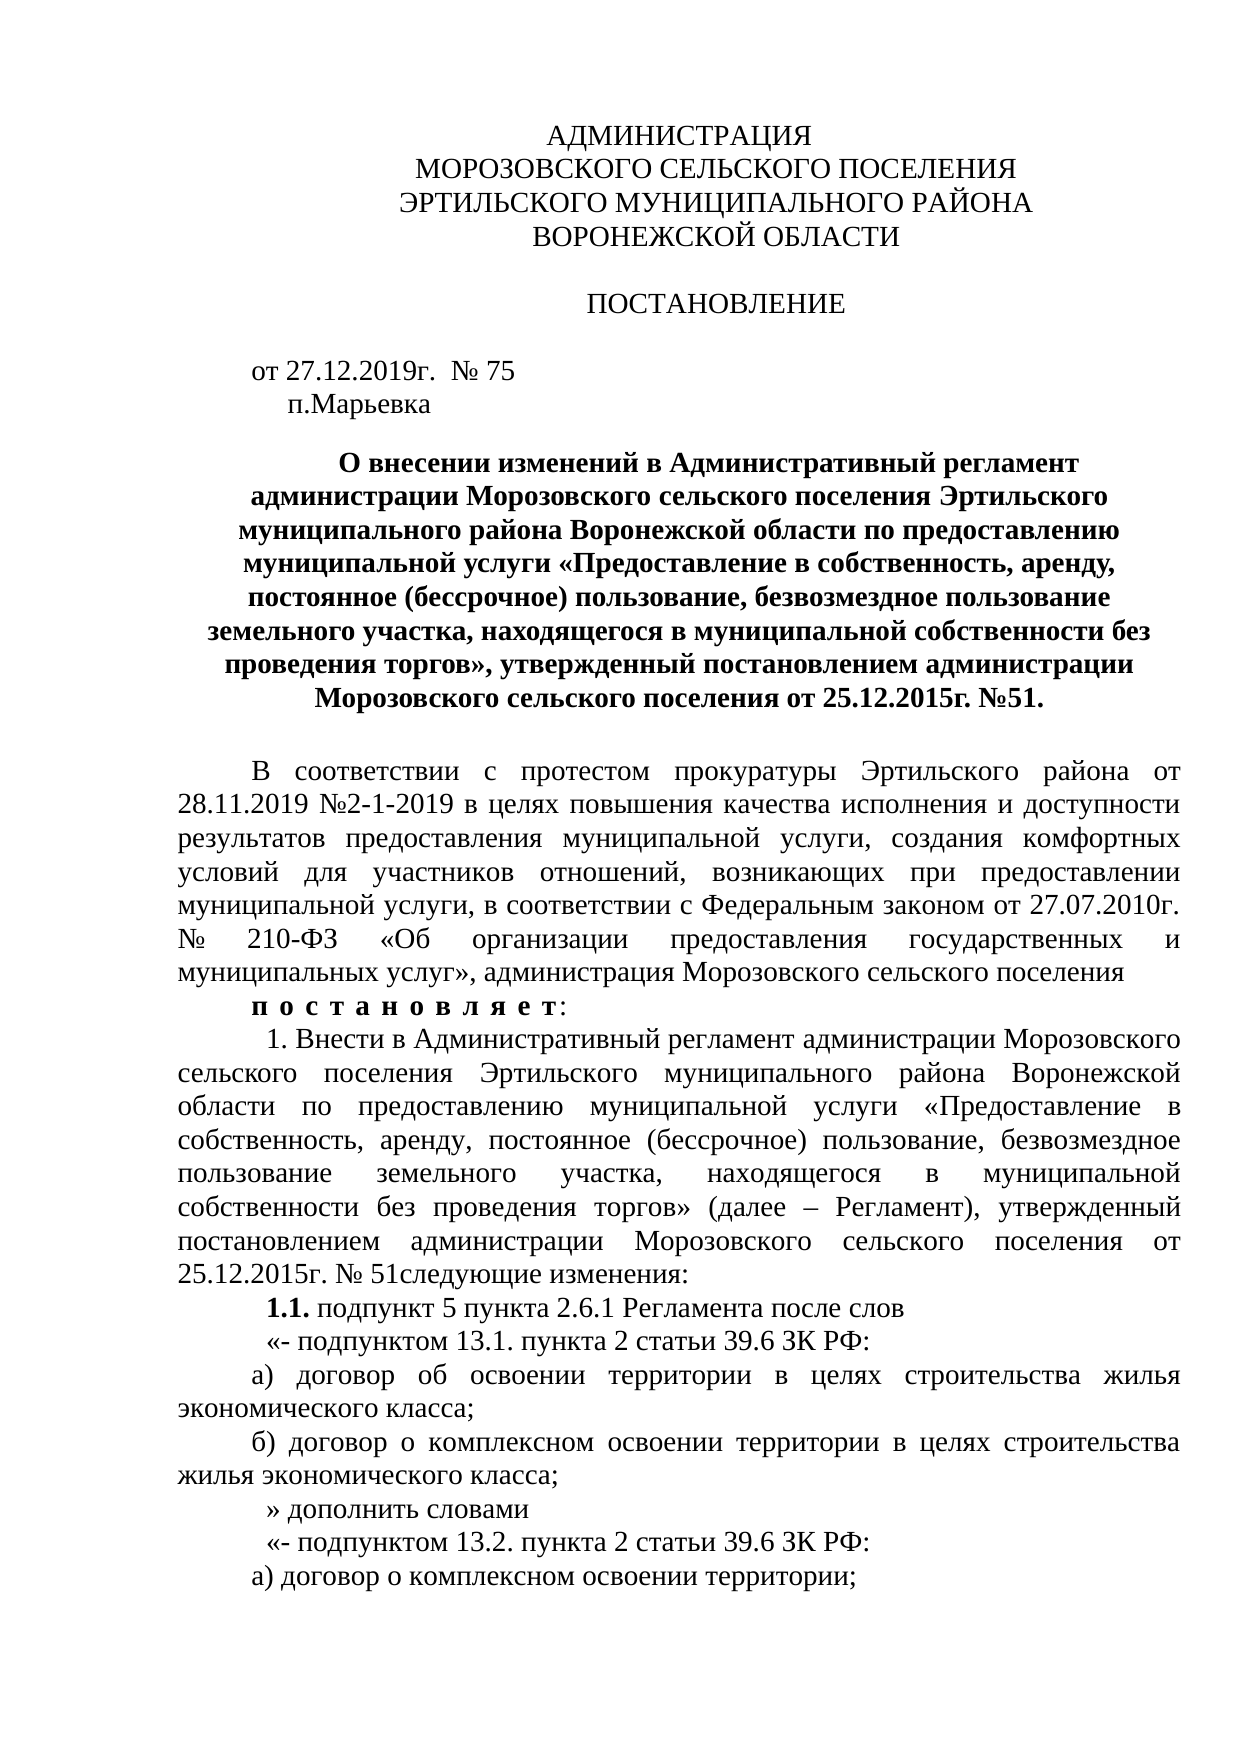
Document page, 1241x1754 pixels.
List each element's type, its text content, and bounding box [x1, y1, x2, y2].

text 1. Внести в Административный регламент администрации Морозовского сельского поселения Эртильского муниципального района Воронежской области по предоставлению муниципальной услуги «Предоставление в собственность, аренду, постоянное (бессрочное) пользование, безвозмездное пользование земельного участка, находящегося в муниципальной собственности без проведения торгов» (далее – Регламент), утвержденный постановлением администрации Морозовского сельского поселения от 25.12.2015г. № 51следующие изменения: [177, 1021, 1181, 1290]
text п о с т а н о в л я е т: [177, 988, 1181, 1021]
text МОРОЗОВСКОГО СЕЛЬСКОГО ПОСЕЛЕНИЯ [177, 152, 1181, 185]
text АДМИНИСТРАЦИЯ [177, 118, 1181, 152]
text а) договор об освоении территории в целях строительства жилья экономического класса; [177, 1357, 1181, 1424]
text п.Марьевка [177, 386, 1181, 420]
text В соответствии с протестом прокуратуры Эртильского района от 28.11.2019 №2-1-2019 в целях повышения качества исполнения и доступности результатов предоставления муниципальной услуги, создания комфортных условий для участников отношений, возникающих при предоставлении муниципальной услуги, в соответствии с Федеральным законом от 27.07.2010г. № 210-ФЗ «Об организации предоставления государственных и муниципальных услуг», администрация Морозовского сельского поселения [177, 753, 1181, 988]
text от 27.12.2019г. № 75 [177, 353, 1181, 386]
text б) договор о комплексном освоении территории в целях строительства жилья экономического класса; [177, 1424, 1181, 1491]
text ЭРТИЛЬСКОГО МУНИЦИПАЛЬНОГО РАЙОНА [177, 185, 1181, 219]
title О внесении изменений в Административный регламент администрации Морозовского сельского поселения Эртильского муниципального района Воронежской области по предоставлению муниципальной услуги «Предоставление в собственность, аренду, постоянное (бессрочное) пользование, безвозмездное пользование земельного участка, находящегося в муниципальной собственности без проведения торгов», утвержденный постановлением администрации Морозовского сельского поселения от 25.12.2015г. №51. [177, 445, 1181, 713]
text «- подпунктом 13.2. пункта 2 статьи 39.6 ЗК РФ: [177, 1524, 1181, 1558]
text ПОСТАНОВЛЕНИЕ [177, 286, 1181, 319]
text 1.1. подпункт 5 пункта 2.6.1 Регламента после слов [177, 1290, 1181, 1323]
text ВОРОНЕЖСКОЙ ОБЛАСТИ [177, 219, 1181, 252]
text » дополнить словами [177, 1491, 1181, 1524]
text а) договор о комплексном освоении территории; [177, 1558, 1181, 1592]
text «- подпунктом 13.1. пункта 2 статьи 39.6 ЗК РФ: [177, 1323, 1181, 1357]
